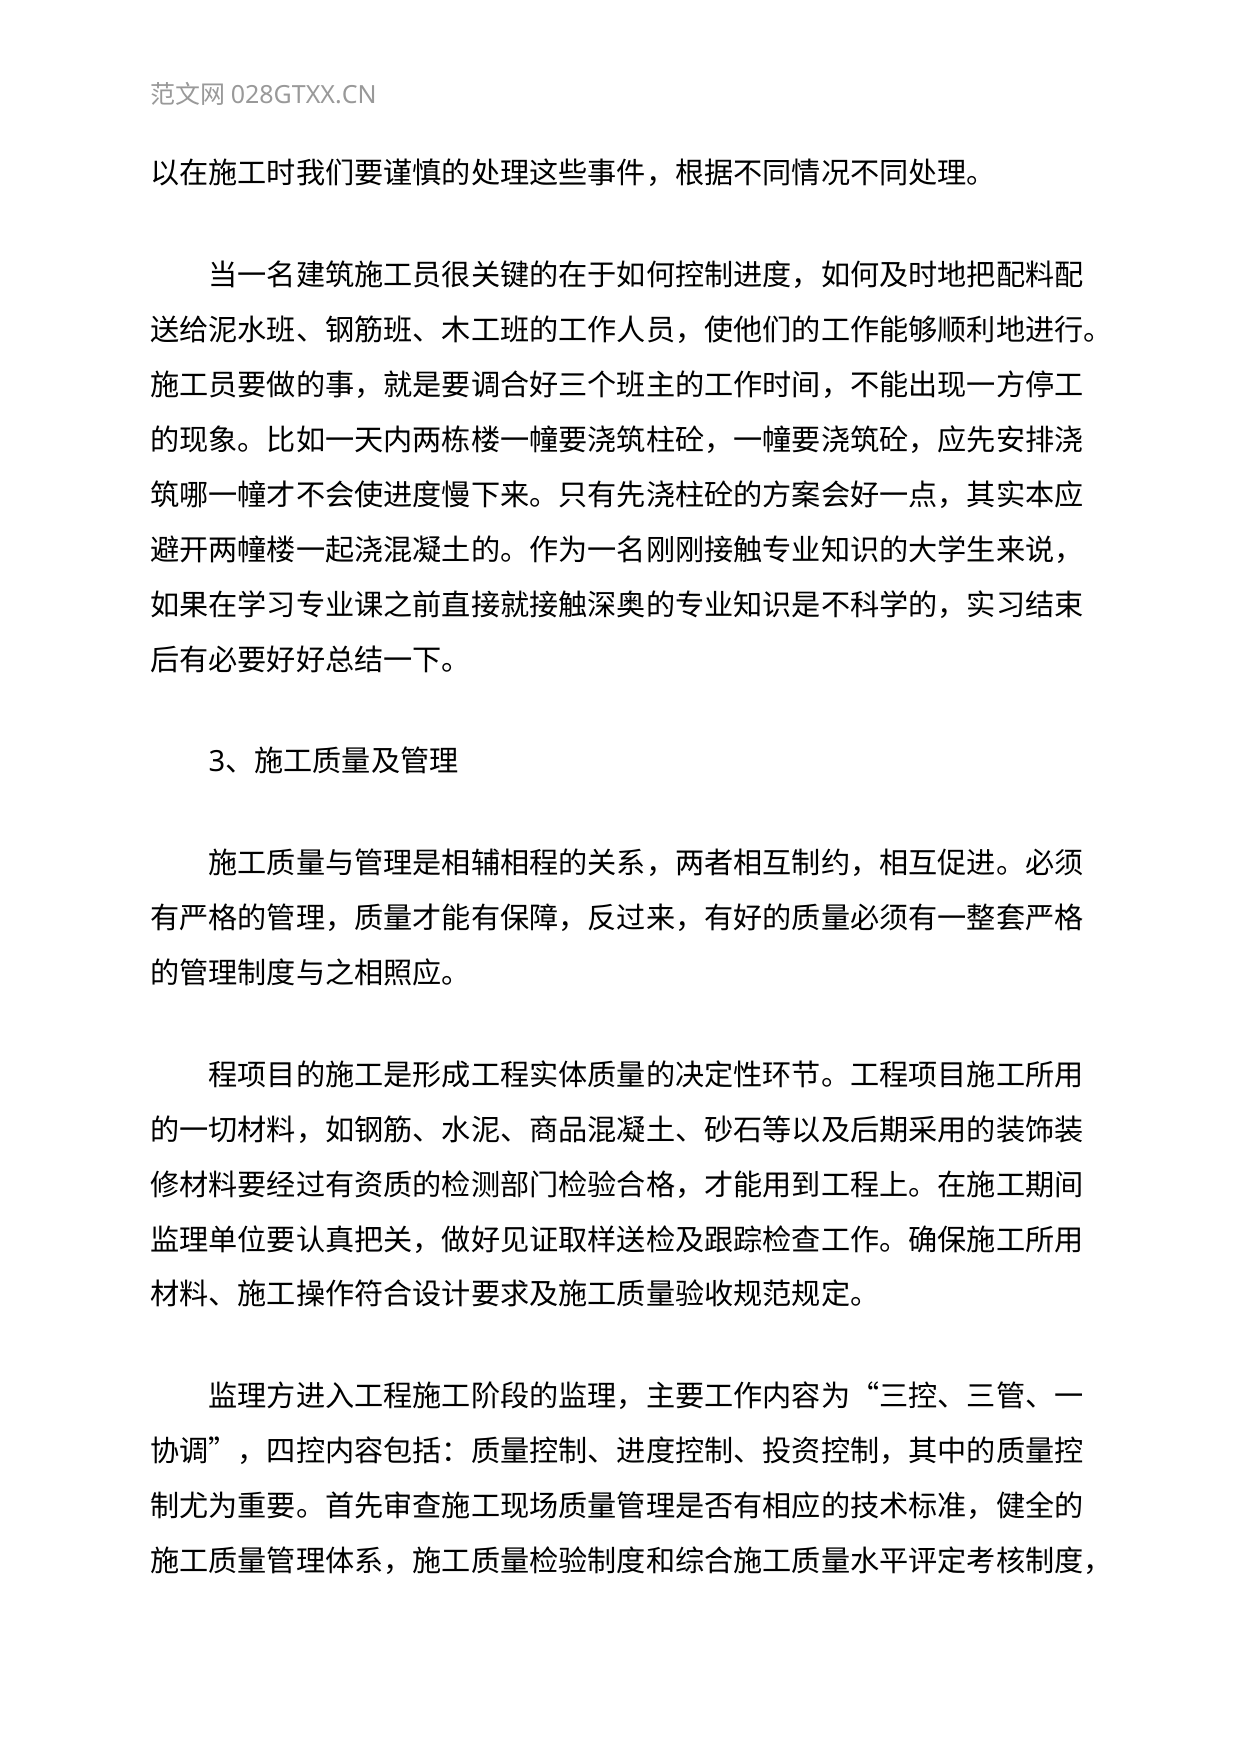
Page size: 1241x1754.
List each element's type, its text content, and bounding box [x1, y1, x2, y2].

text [150, 1373, 1090, 1580]
text 施工质量与管理是相辅相程的关系，两者相互制约，相互促进。必须有严格的管理，质量才能有保障，反过来，有好的质量必须有一整套严格的管理制度与之相照应。 [150, 840, 1090, 992]
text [150, 150, 1090, 192]
text 程项目的施工是形成工程实体质量的决定性环节。工程项目施工所用的一切材料，如钢筋、水泥、商品混凝土、砂石等以及后期采用的装饰装修材料要经过有资质的检测部门检验合格，才能用到工程上。在施工期间监理单位要认真把关，做好见证取样送检及跟踪检查工作。确保施工所用材料、施工操作符合设计要求及施工质量验收规范规定。 [150, 1051, 1090, 1313]
text 3、施工质量及管理 [150, 738, 1090, 780]
text 当一名建筑施工员很关键的在于如何控制进度，如何及时地把配料配送给泥水班、钢筋班、木工班的工作人员，使他们的工作能够顺利地进行。施工员要做的事，就是要调合好三个班主的工作时间，不能出现一方停工的现象。比如一天内两栋楼一幢要浇筑柱砼，一幢要浇筑砼，应先安排浇筑哪一幢才不会使进度慢下来。只有先浇柱砼的方案会好一点，其实本应避开两幢楼一起浇混凝土的。作为一名刚刚接触专业知识的大学生来说，如果在学习专业课之前直接就接触深奥的专业知识是不科学的，实习结束后有必要好好总结一下。 [150, 252, 1090, 678]
